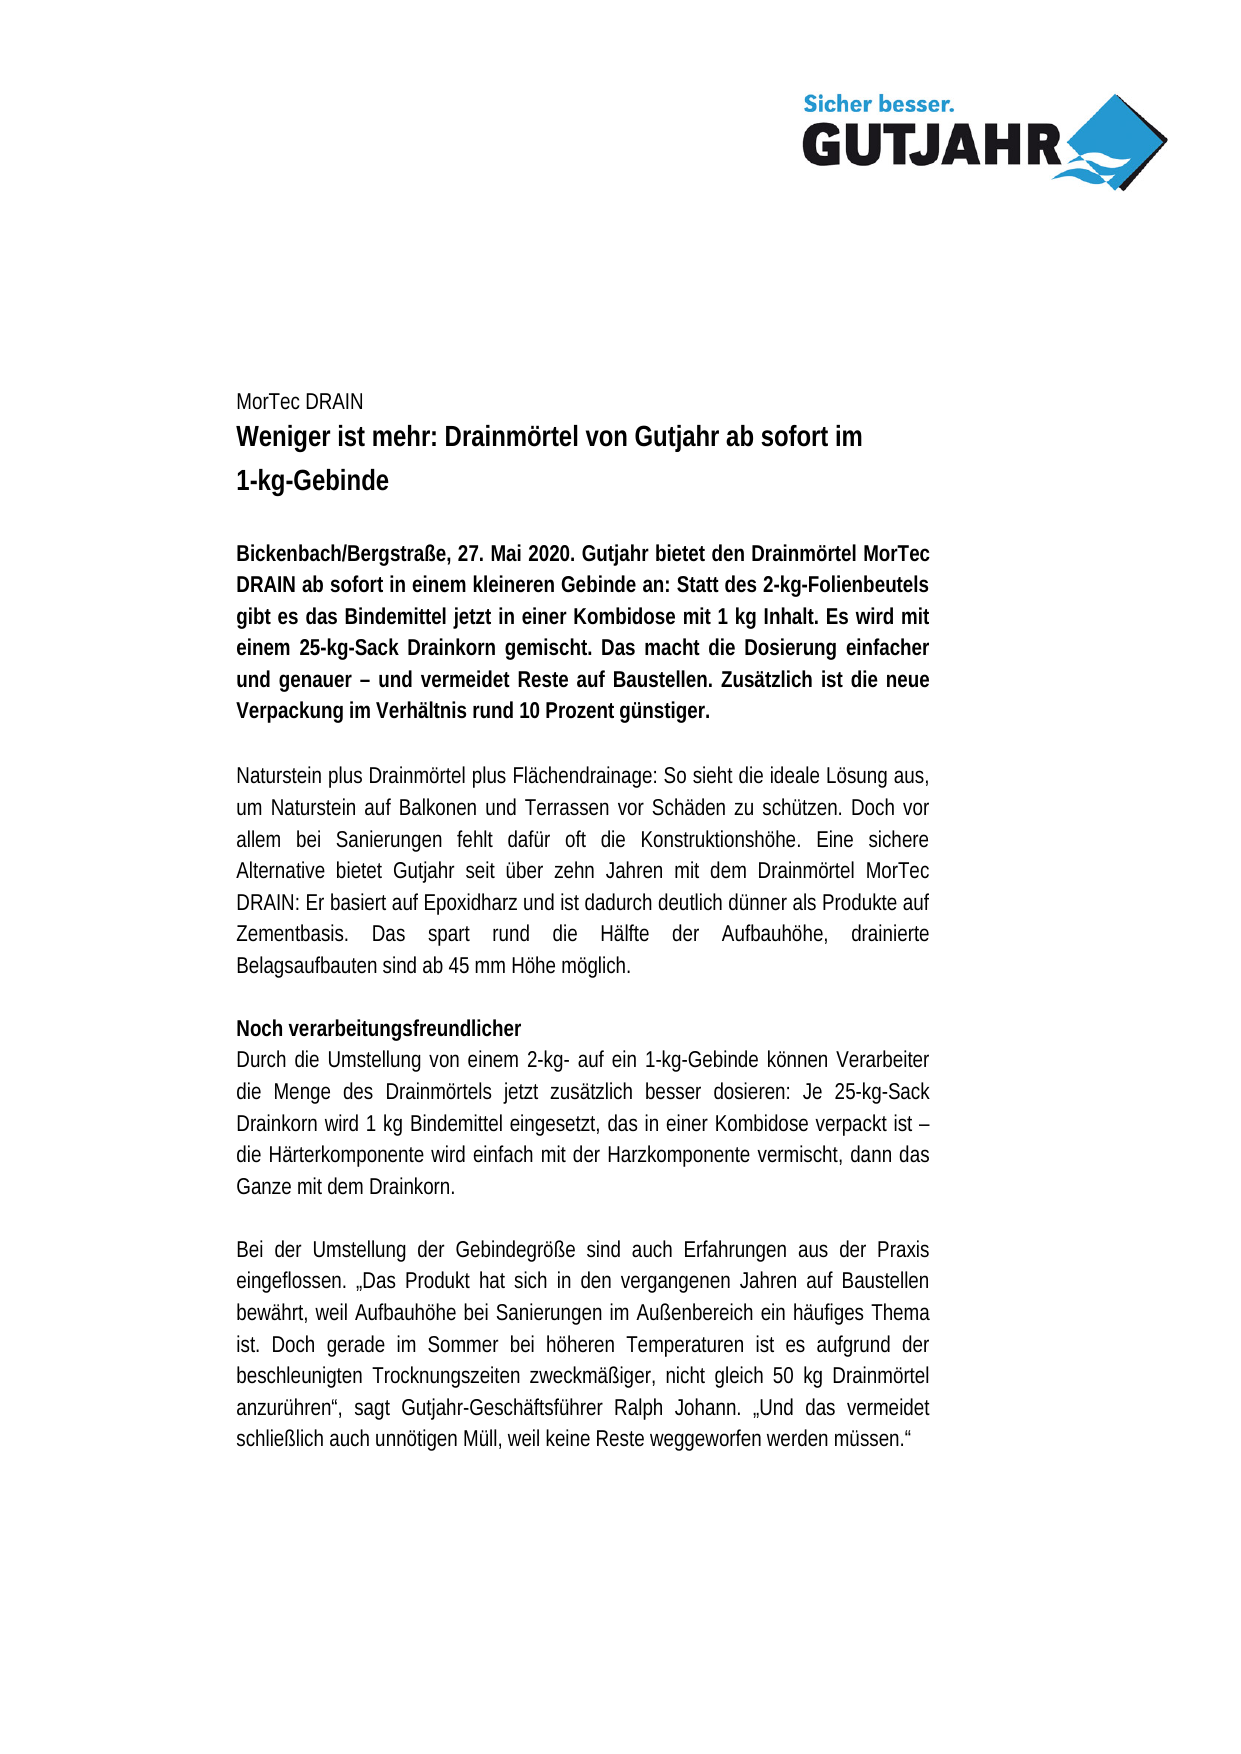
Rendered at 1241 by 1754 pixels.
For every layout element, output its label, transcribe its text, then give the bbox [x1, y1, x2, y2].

text Naturstein plus Drainmörtel plus Flächendrainage: So sieht die ideale Lösung aus, um Naturstein auf Balkonen und Terrassen vor Schäden zu schützen. Doch vor allem bei Sanierungen fehlt dafür oft die Konstruktionshöhe. Eine sichere Alternative bietet Gutjahr seit über zehn Jahren mit dem Drainmörtel MorTec DRAIN: Er basiert auf Epoxidharz und ist dadurch deutlich dünner als Produkte auf Zementbasis. Das spart rund die Hälfte der Aufbauhöhe, drainierte Belagsaufbauten sind ab 45 mm Höhe möglich. [236, 762, 930, 978]
text Bei der Umstellung der Gebindegröße sind auch Erfahrungen aus der Praxis eingeflossen. „Das Produkt hat sich in den vergangenen Jahren auf Baustellen bewährt, weil Aufbauhöhe bei Sanierungen im Außenbereich ein häufiges Thema ist. Doch gerade im Sommer bei höheren Temperaturen ist es aufgrund der beschleunigten Trocknungszeiten zweckmäßiger, nicht gleich 50 kg Drainmörtel anzurühren“, sagt Gutjahr-Geschäftsführer Ralph Johann. „Und das vermeidet schließlich auch unnötigen Müll, weil keine Reste weggeworfen werden müssen.“ [236, 1236, 930, 1452]
text MorTec DRAIN [236, 388, 930, 414]
text Weniger ist mehr: Drainmörtel von Gutjahr ab sofort im 1-kg-Gebinde [236, 419, 930, 496]
text Bickenbach/Bergstraße, 27. Mai 2020. Gutjahr bietet den Drainmörtel MorTec DRAIN ab sofort in einem kleineren Gebinde an: Statt des 2-kg-Folienbeutels gibt es das Bindemittel jetzt in einer Kombidose mit 1 kg Inhalt. Es wird mit einem 25-kg-Sack Drainkorn gemischt. Das macht die Dosierung einfacher und genauer – und vermeidet Reste auf Baustellen. Zusätzlich ist die neue Verpackung im Verhältnis rund 10 Prozent günstiger. [236, 540, 930, 724]
text Noch verarbeitungsfreundlicher [236, 1015, 930, 1041]
picture [799, 91, 1168, 191]
text Durch die Umstellung von einem 2-kg- auf ein 1-kg-Gebinde können Verarbeiter die Menge des Drainmörtels jetzt zusätzlich besser dosieren: Je 25-kg-Sack Drainkorn wird 1 kg Bindemittel eingesetzt, das in einer Kombidose verpackt ist – die Härterkomponente wird einfach mit der Harzkomponente vermischt, dann das Ganze mit dem Drainkorn. [236, 1046, 930, 1199]
